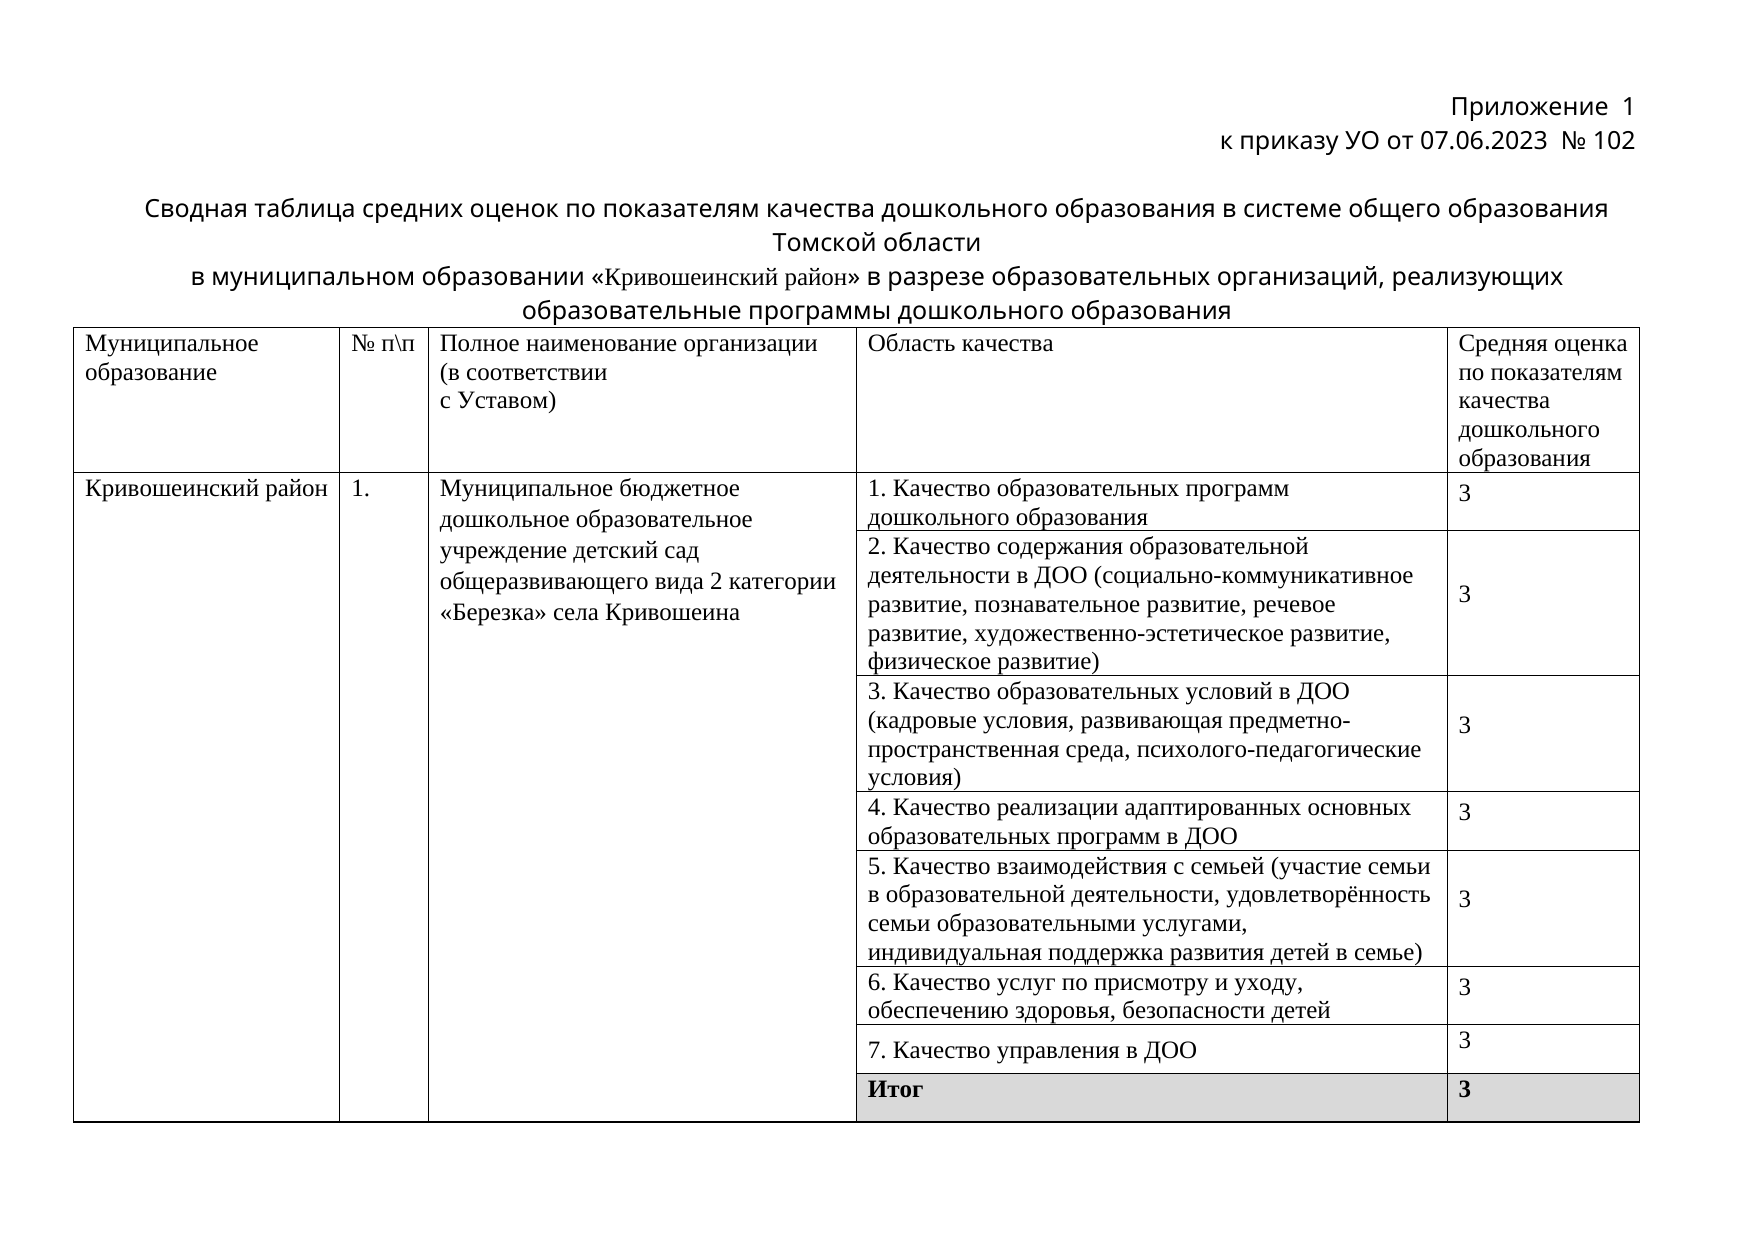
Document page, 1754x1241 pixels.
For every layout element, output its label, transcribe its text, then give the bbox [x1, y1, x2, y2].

table_header Полное наименование организации (в соответствии с Уставом) [429, 328, 856, 472]
table_cell 6. Качество услуг по присмотру и уходу, обеспечению здоровья, безопасности детей [857, 967, 1447, 1024]
table_cell [340, 473, 428, 1121]
table_cell 5. Качество взаимодействия с семьей (участие семьи в образовательной деятельности, удовлетворённость семьи образовательными услугами, индивидуальная поддержка развития детей в семье) [857, 851, 1447, 966]
table_cell Итог [857, 1074, 1447, 1121]
table_header Средняя оценка по показателям качества дошкольного образования [1448, 328, 1639, 472]
table_cell 3 [1448, 967, 1639, 1024]
table_header Муниципальное образование [74, 328, 339, 472]
table_cell Кривошеинский район [74, 473, 339, 1121]
table_header Область качества [857, 328, 1447, 472]
text Приложение 1 [118, 89, 1636, 123]
table_cell 3 [1448, 1074, 1639, 1121]
table_cell 3 [1448, 1025, 1639, 1073]
table_cell 2. Качество содержания образовательной деятельности в ДОО (социально-коммуникативное развитие, познавательное развитие, речевое развитие, художественно-эстетическое развитие, физическое развитие) [857, 531, 1447, 675]
table_cell 4. Качество реализации адаптированных основных образовательных программ в ДОО [857, 792, 1447, 850]
table_header № п\п [340, 328, 428, 472]
table_cell 3 [1448, 792, 1639, 850]
table_cell 1. Качество образовательных программ дошкольного образования [857, 473, 1447, 530]
table_cell Муниципальное бюджетное дошкольное образовательное учреждение детский сад общеразвивающего вида 2 категории «Березка» села Кривошеина [429, 473, 856, 1121]
table_cell 3 [1448, 473, 1639, 530]
table_cell 3. Качество образовательных условий в ДОО (кадровые условия, развивающая предметно-пространственная среда, психолого-педагогические условия) [857, 676, 1447, 791]
text к приказу УО от 07.06.2023 № 102 [118, 123, 1636, 157]
table_cell 7. Качество управления в ДОО [857, 1025, 1447, 1073]
table_cell 3 [1448, 851, 1639, 966]
text в муниципальном образовании «Кривошеинский район» в разрезе образовательных организаций, реализующих образовательные программы дошкольного образования [118, 259, 1636, 327]
table_cell 3 [1448, 531, 1639, 675]
table_cell 3 [1448, 676, 1639, 791]
text Сводная таблица средних оценок по показателям качества дошкольного образования в системе общего образования Томской области [118, 191, 1636, 259]
